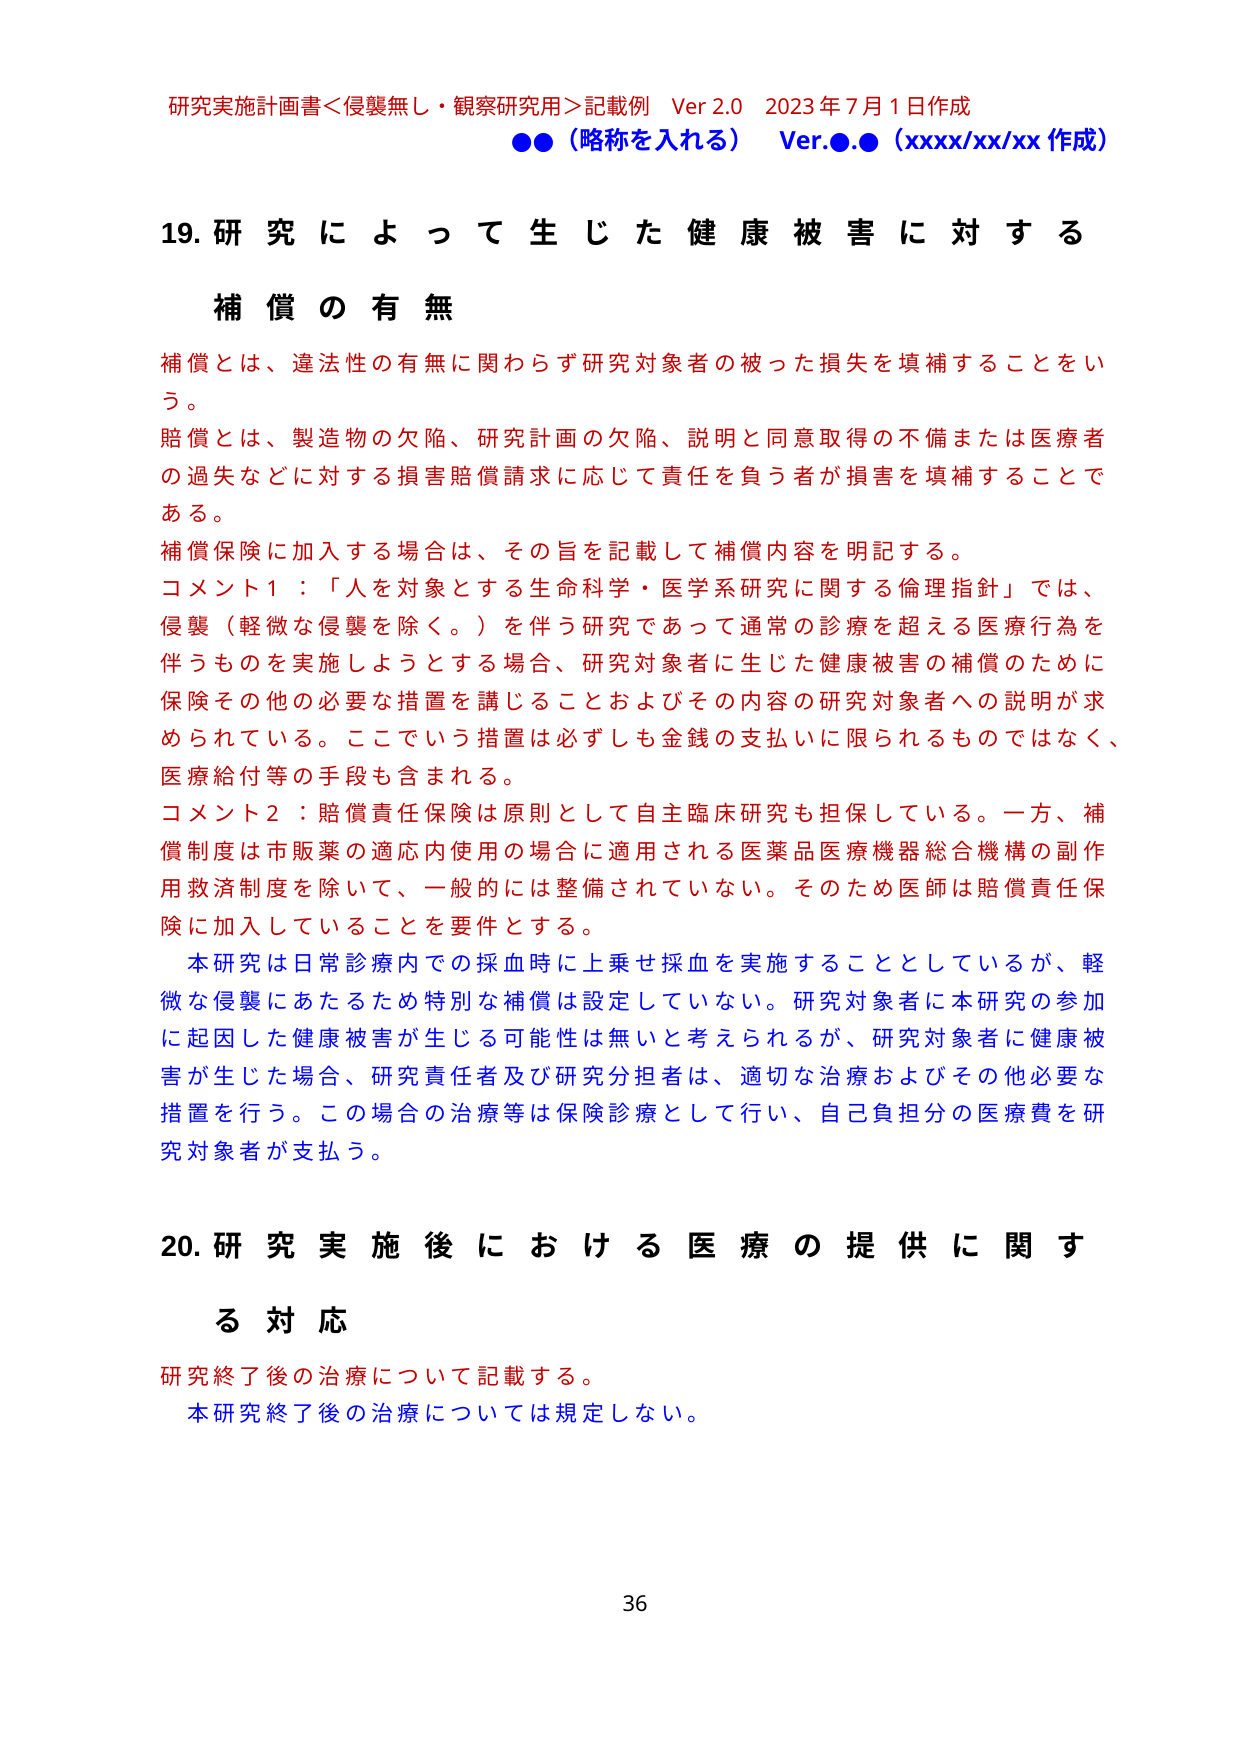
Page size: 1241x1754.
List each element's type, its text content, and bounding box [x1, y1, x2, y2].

subtitle 研究実施後における医療の提供に関する対応 [161, 1206, 1109, 1356]
text 本研究終了後の治療については規定しない。 [161, 1393, 1109, 1431]
text 本研究は日常診療内での採血時に上乗せ採血を実施することとしているが、軽微な侵襲にあたるため特別な補償は設定していない。研究対象者に本研究の参加に起因した健康被害が生じる可能性は無いと考えられるが、研究対象者に健康被害が生じた場合、研究責任者及び研究分担者は、適切な治療およびその他必要な措置を行う。この場合の治療等は保険診療として行い、自己負担分の医療費を研究対象者が支払う。 [161, 943, 1109, 1168]
subtitle 研究によって生じた健康被害に対する補償の有無 [161, 193, 1109, 343]
text 研究終了後の治療について記載する。 [161, 1356, 1109, 1393]
text コメント2：賠償責任保険は原則として自主臨床研究も担保している。一方、補償制度は市販薬の適応内使用の場合に適用される医薬品医療機器総合機構の副作用救済制度を除いて、一般的には整備されていない。そのため医師は賠償責任保険に加入していることを要件とする。 [161, 793, 1109, 943]
text 補償保険に加入する場合は、その旨を記載して補償内容を明記する。 [161, 531, 1109, 568]
text 補償とは、違法性の有無に関わらず研究対象者の被った損失を填補することをいう。 [161, 343, 1109, 418]
text コメント1：「人を対象とする生命科学・医学系研究に関する倫理指針」では、侵襲（軽微な侵襲を除く。）を伴う研究であって通常の診療を超える医療行為を伴うものを実施しようとする場合、研究対象者に生じた健康被害の補償のために保険その他の必要な措置を講じることおよびその内容の研究対象者への説明が求められている。ここでいう措置は必ずしも金銭の支払いに限られるものではなく、医療給付等の手段も含まれる。 [161, 568, 1109, 793]
text 賠償とは、製造物の欠陥、研究計画の欠陥、説明と同意取得の不備または医療者の過失などに対する損害賠償請求に応じて責任を負う者が損害を填補することである。 [161, 418, 1109, 531]
